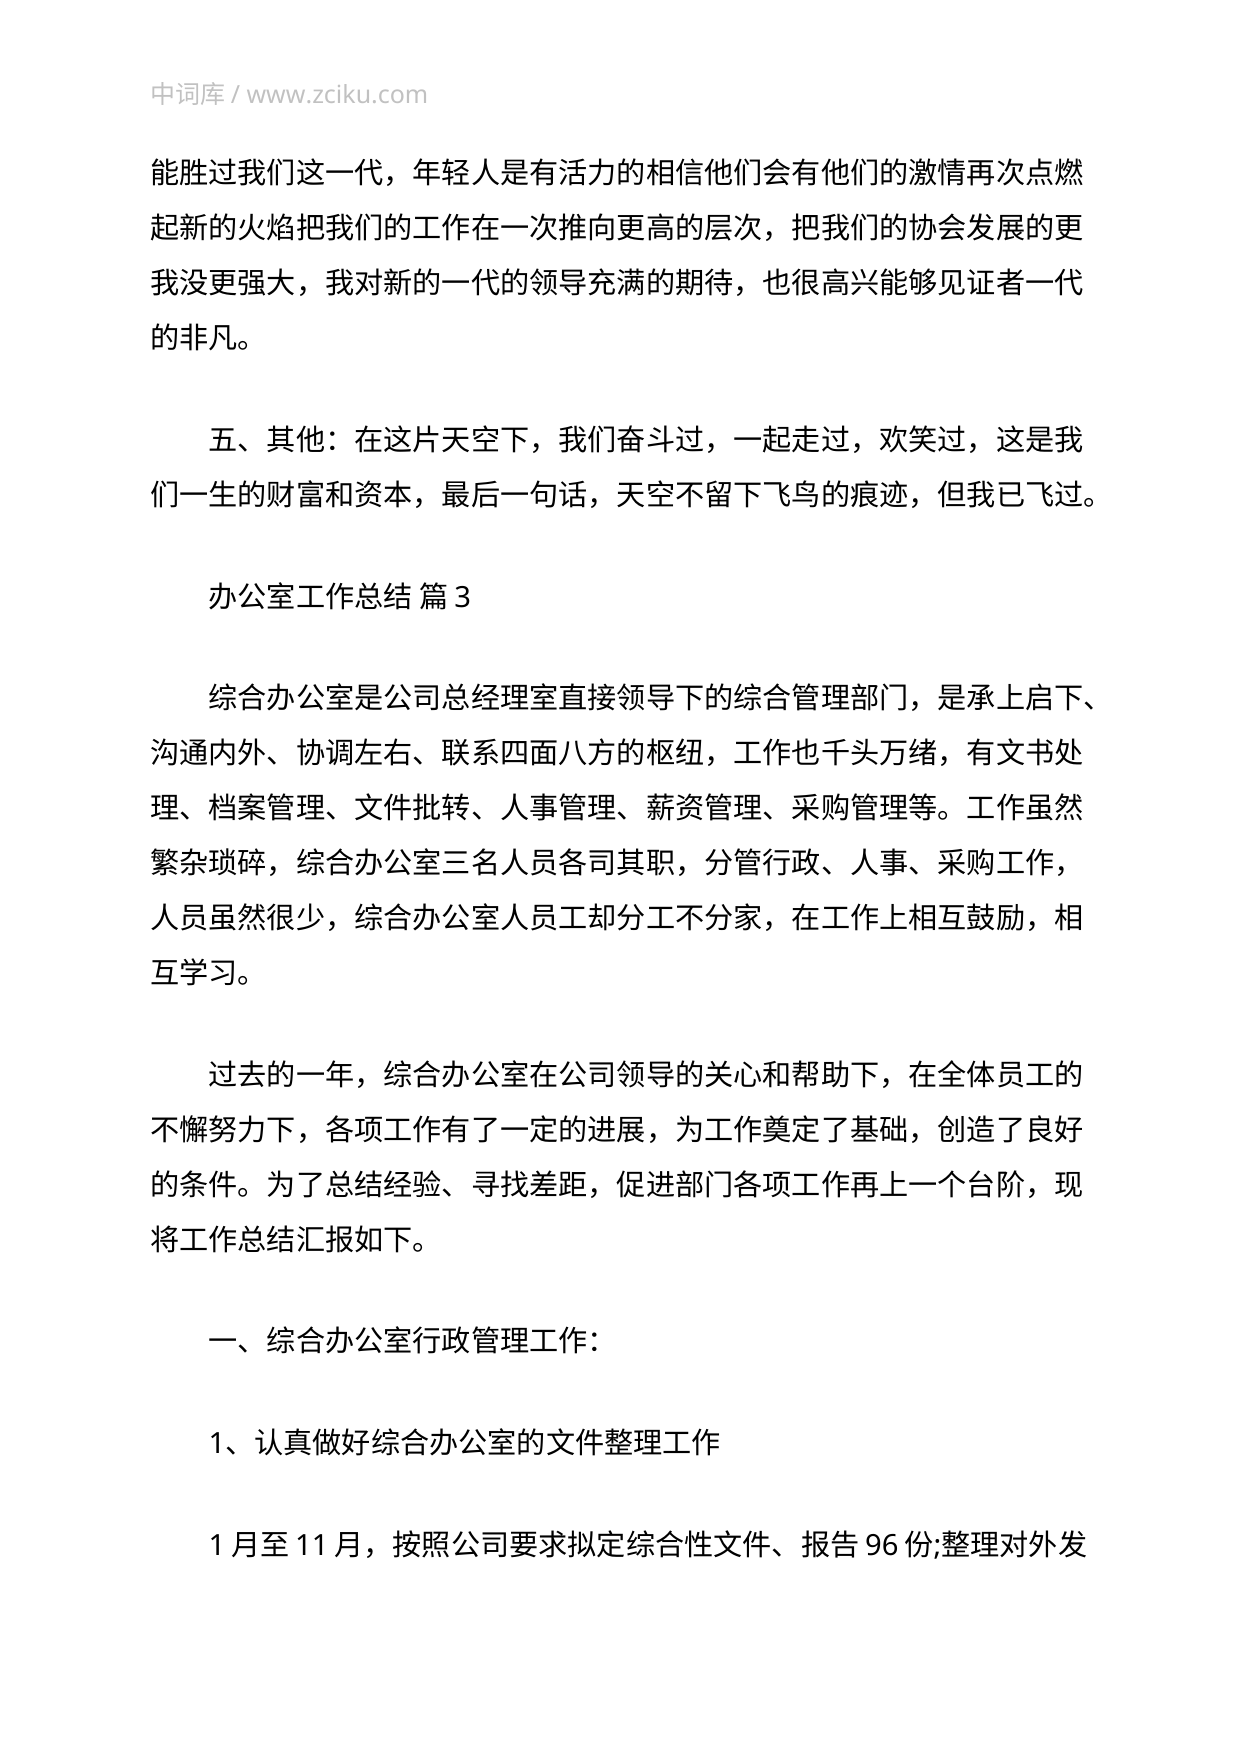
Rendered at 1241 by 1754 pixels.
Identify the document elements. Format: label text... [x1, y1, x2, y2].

text 五、其他：在这片天空下，我们奋斗过，一起走过，欢笑过，这是我们一生的财富和资本，最后一句话，天空不留下飞鸟的痕迹，但我已飞过。 [150, 416, 1090, 514]
text 办公室工作总结 篇3 [150, 573, 1090, 616]
text 一、综合办公室行政管理工作： [150, 1318, 1090, 1360]
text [150, 1522, 1090, 1564]
text 过去的一年，综合办公室在公司领导的关心和帮助下，在全体员工的不懈努力下，各项工作有了一定的进展，为工作奠定了基础，创造了良好的条件。为了总结经验、寻找差距，促进部门各项工作再上一个台阶，现将工作总结汇报如下。 [150, 1051, 1090, 1258]
text 综合办公室是公司总经理室直接领导下的综合管理部门，是承上启下、沟通内外、协调左右、联系四面八方的枢纽，工作也千头万绪，有文书处理、档案管理、文件批转、人事管理、薪资管理、采购管理等。工作虽然繁杂琐碎，综合办公室三名人员各司其职，分管行政、人事、采购工作，人员虽然很少，综合办公室人员工却分工不分家，在工作上相互鼓励，相互学习。 [150, 675, 1090, 992]
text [150, 150, 1090, 357]
text 1、认真做好综合办公室的文件整理工作 [150, 1419, 1090, 1462]
